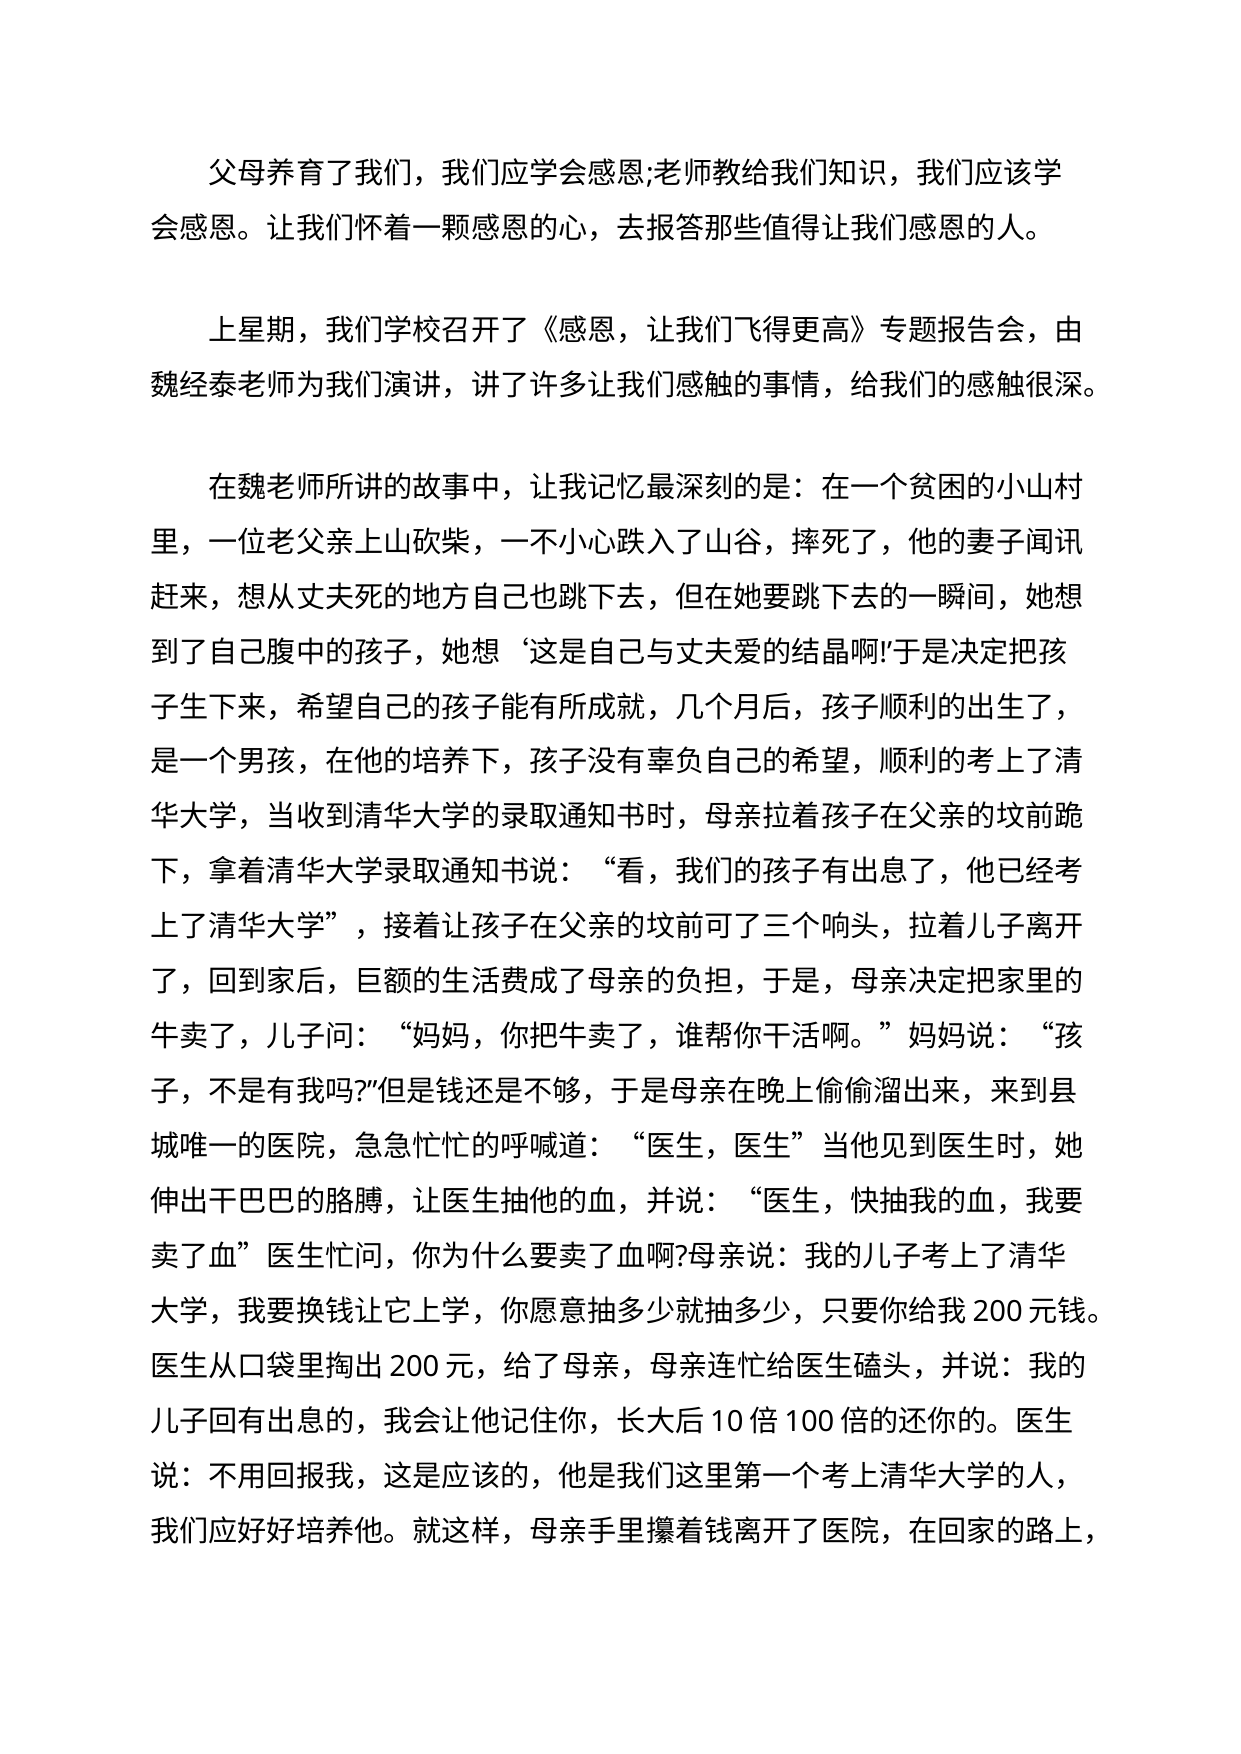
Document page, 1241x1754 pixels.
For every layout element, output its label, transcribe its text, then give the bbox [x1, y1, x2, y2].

text 父母养育了我们，我们应学会感恩;老师教给我们知识，我们应该学会感恩。让我们怀着一颗感恩的心，去报答那些值得让我们感恩的人。 [150, 150, 1090, 247]
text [150, 463, 1090, 1549]
text 上星期，我们学校召开了《感恩，让我们飞得更高》专题报告会，由魏经泰老师为我们演讲，讲了许多让我们感触的事情，给我们的感触很深。 [150, 307, 1090, 404]
